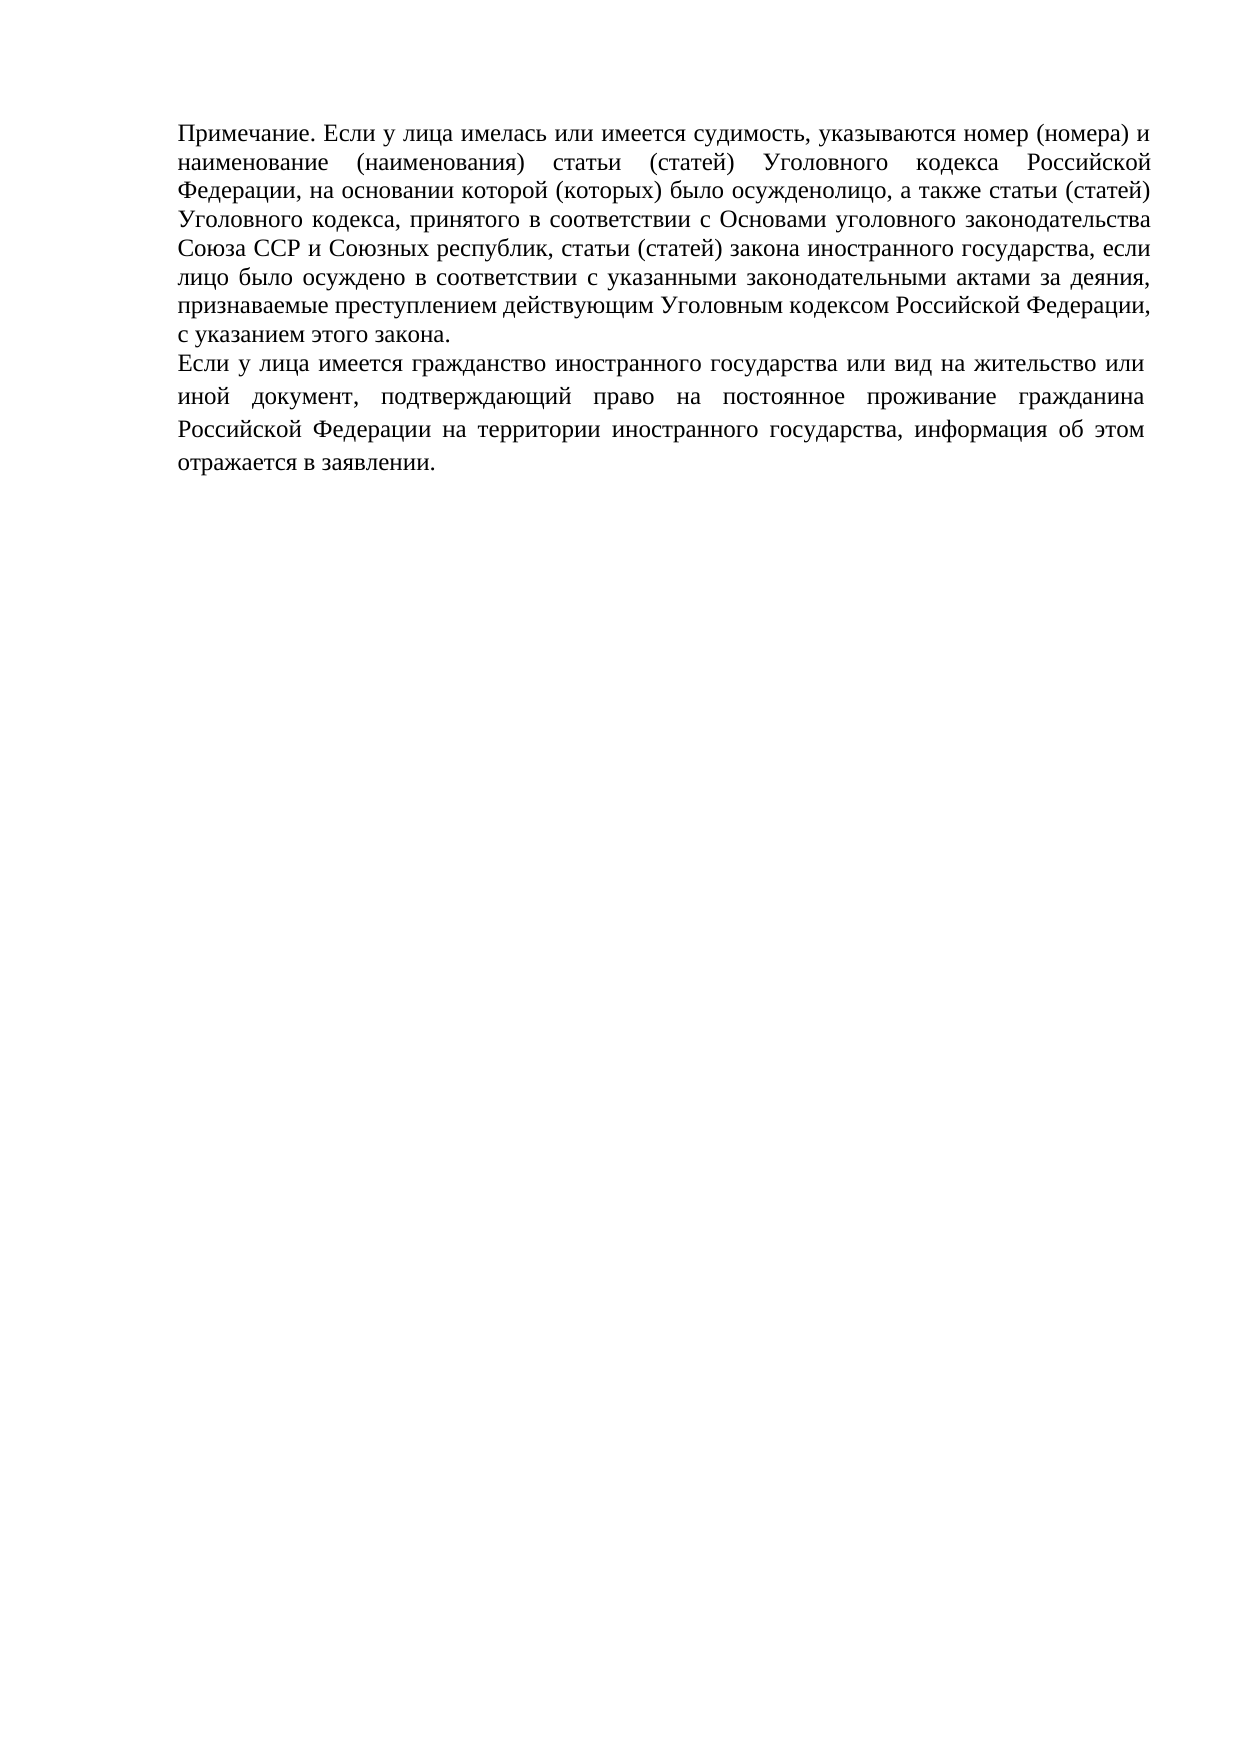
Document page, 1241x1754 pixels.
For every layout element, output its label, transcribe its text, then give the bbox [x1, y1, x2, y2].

text Примечание. Если у лица имелась или имеется судимость, указываются номер (номера) и наименование (наименования) статьи (статей) Уголовного кодекса Российской Федерации, на основании которой (которых) было осужденолицо, а также статьи (статей) Уголовного кодекса, принятого в соответствии с Основами уголовного законодательства Союза ССР и Союзных республик, статьи (статей) закона иностранного государства, если лицо было осуждено в соответствии с указанными законодательными актами за деяния, признаваемые преступлением действующим Уголовным кодексом Российской Федерации, с указанием этого закона. [177, 118, 1152, 348]
text Если у лица имеется гражданство иностранного государства или вид на жительство или иной документ, подтверждающий право на постоянное проживание гражданина Российской Федерации на территории иностранного государства, информация об этом отражается в заявлении. [177, 348, 1146, 476]
